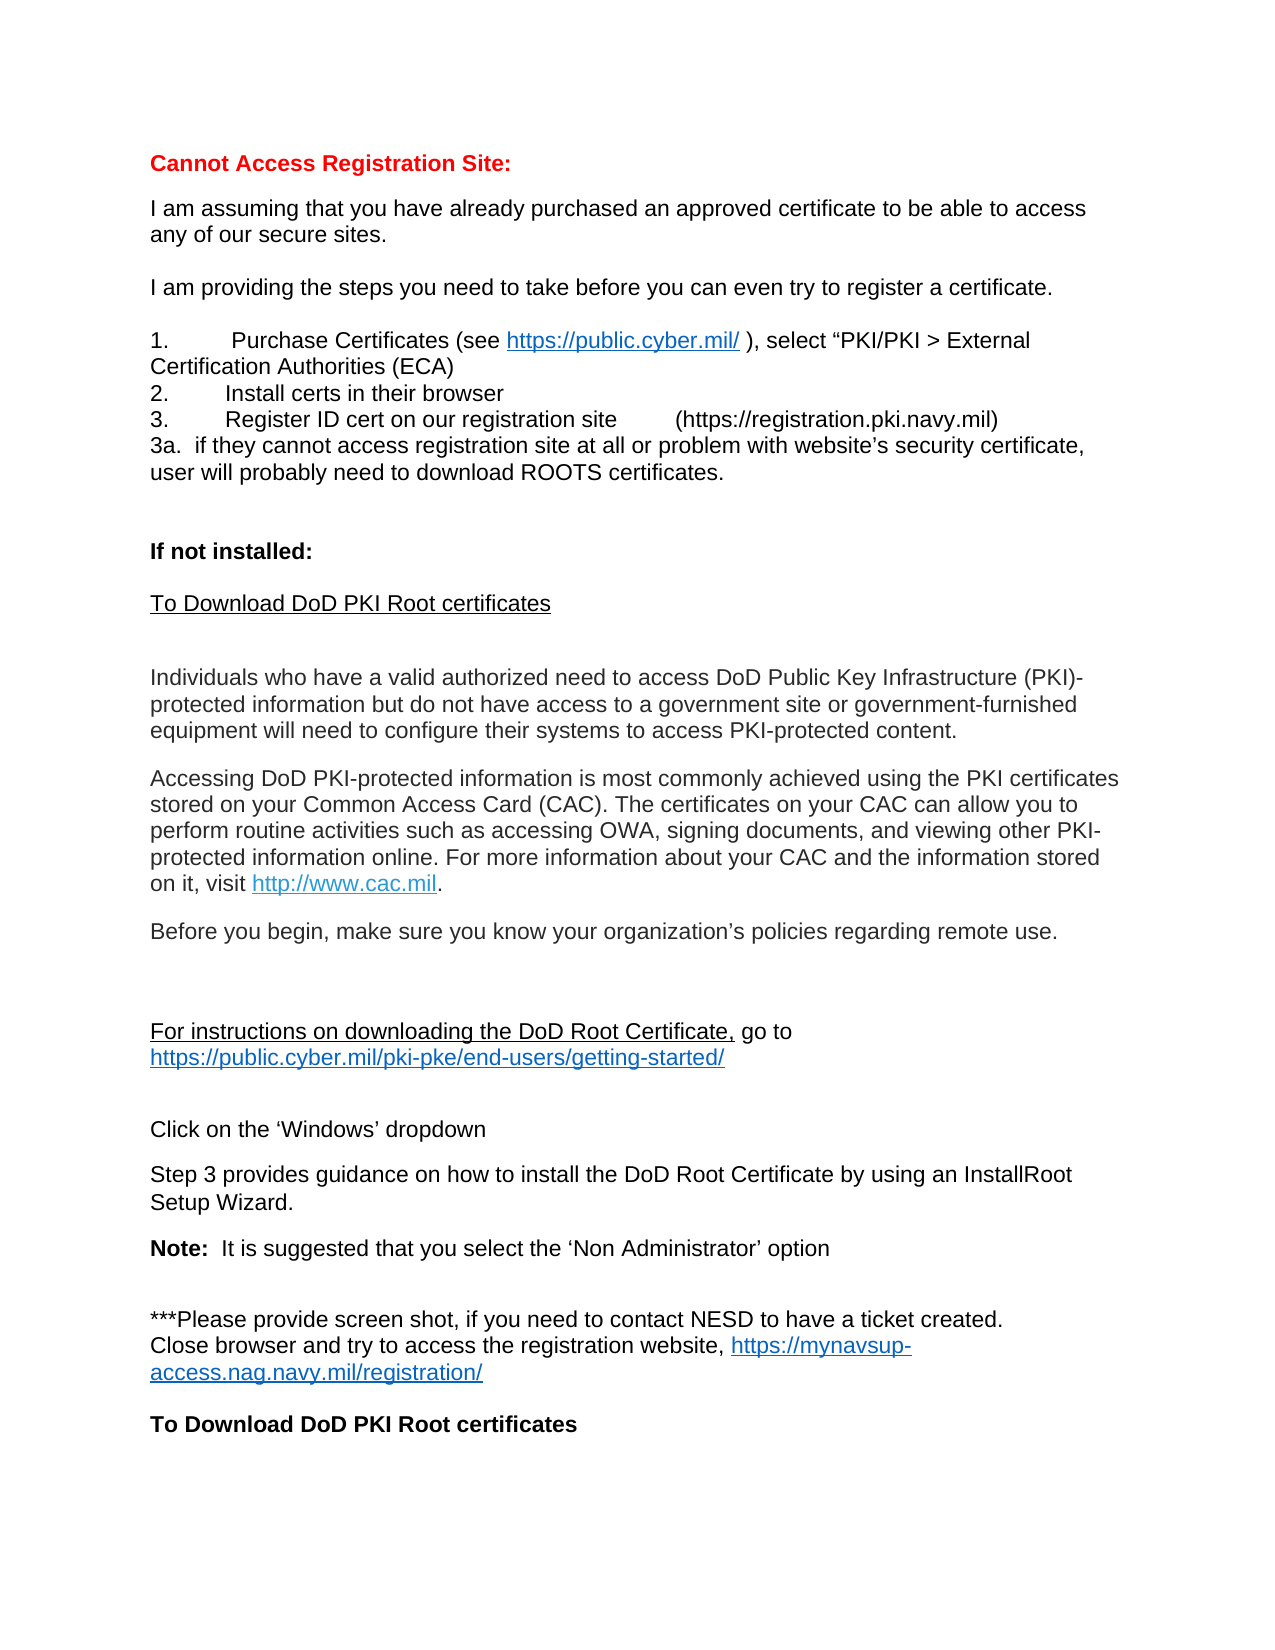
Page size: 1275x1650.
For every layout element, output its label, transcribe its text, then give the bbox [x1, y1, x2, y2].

text I am providing the steps you need to take before you can even try to register a certificate. [150, 274, 1125, 301]
text For instructions on downloading the DoD Root Certificate, go to [150, 1018, 1125, 1044]
text Cannot Access Registration Site: [150, 150, 1125, 176]
text To Download DoD PKI Root certificates [150, 1411, 1125, 1438]
text Close browser and try to access the registration website, https://mynavsup-access.nag.navy.mil/registration/ [150, 1332, 1125, 1385]
text Individuals who have a valid authorized need to access DoD Public Key Infrastructure (PKI)- protected information but do not have access to a government site or government-furnished equipment will need to configure their systems to access PKI-protected content. [150, 664, 1125, 743]
text 1. Purchase Certificates (see https://public.cyber.mil/ ), select “PKI/PKI > External Certification Authorities (ECA) [150, 327, 1125, 379]
text Note: It is suggested that you select the ‘Non Administrator’ option [150, 1234, 1125, 1261]
text ***Please provide screen shot, if you need to contact NESD to have a ticket created. [150, 1306, 1125, 1332]
text Click on the ‘Windows’ dropdown [150, 1116, 1125, 1142]
text 3. Register ID cert on our registration site (https://registration.pki.navy.mil) [150, 406, 1125, 432]
text 3a. if they cannot access registration site at all or problem with website’s security certificate, user will probably need to download ROOTS certificates. [150, 432, 1125, 485]
text Step 3 provides guidance on how to install the DoD Root Certificate by using an InstallRoot Setup Wizard. [150, 1161, 1125, 1216]
text Accessing DoD PKI-protected information is most commonly achieved using the PKI certificates stored on your Common Access Card (CAC). The certificates on your CAC can allow you to perform routine activities such as accessing OWA, signing documents, and viewing other PKI-protected information online. For more information about your CAC and the information stored on it, visit http://www.cac.mil. [150, 765, 1125, 896]
text Before you begin, make sure you know your organization’s policies regarding remote use. [150, 918, 1125, 944]
text To Download DoD PKI Root certificates [150, 590, 1125, 617]
text I am assuming that you have already purchased an approved certificate to be able to access any of our secure sites. [150, 195, 1125, 248]
text If not installed: [150, 538, 1125, 564]
text 2. Install certs in their browser [150, 379, 1125, 406]
text https://public.cyber.mil/pki-pke/end-users/getting-started/ [150, 1044, 1125, 1071]
